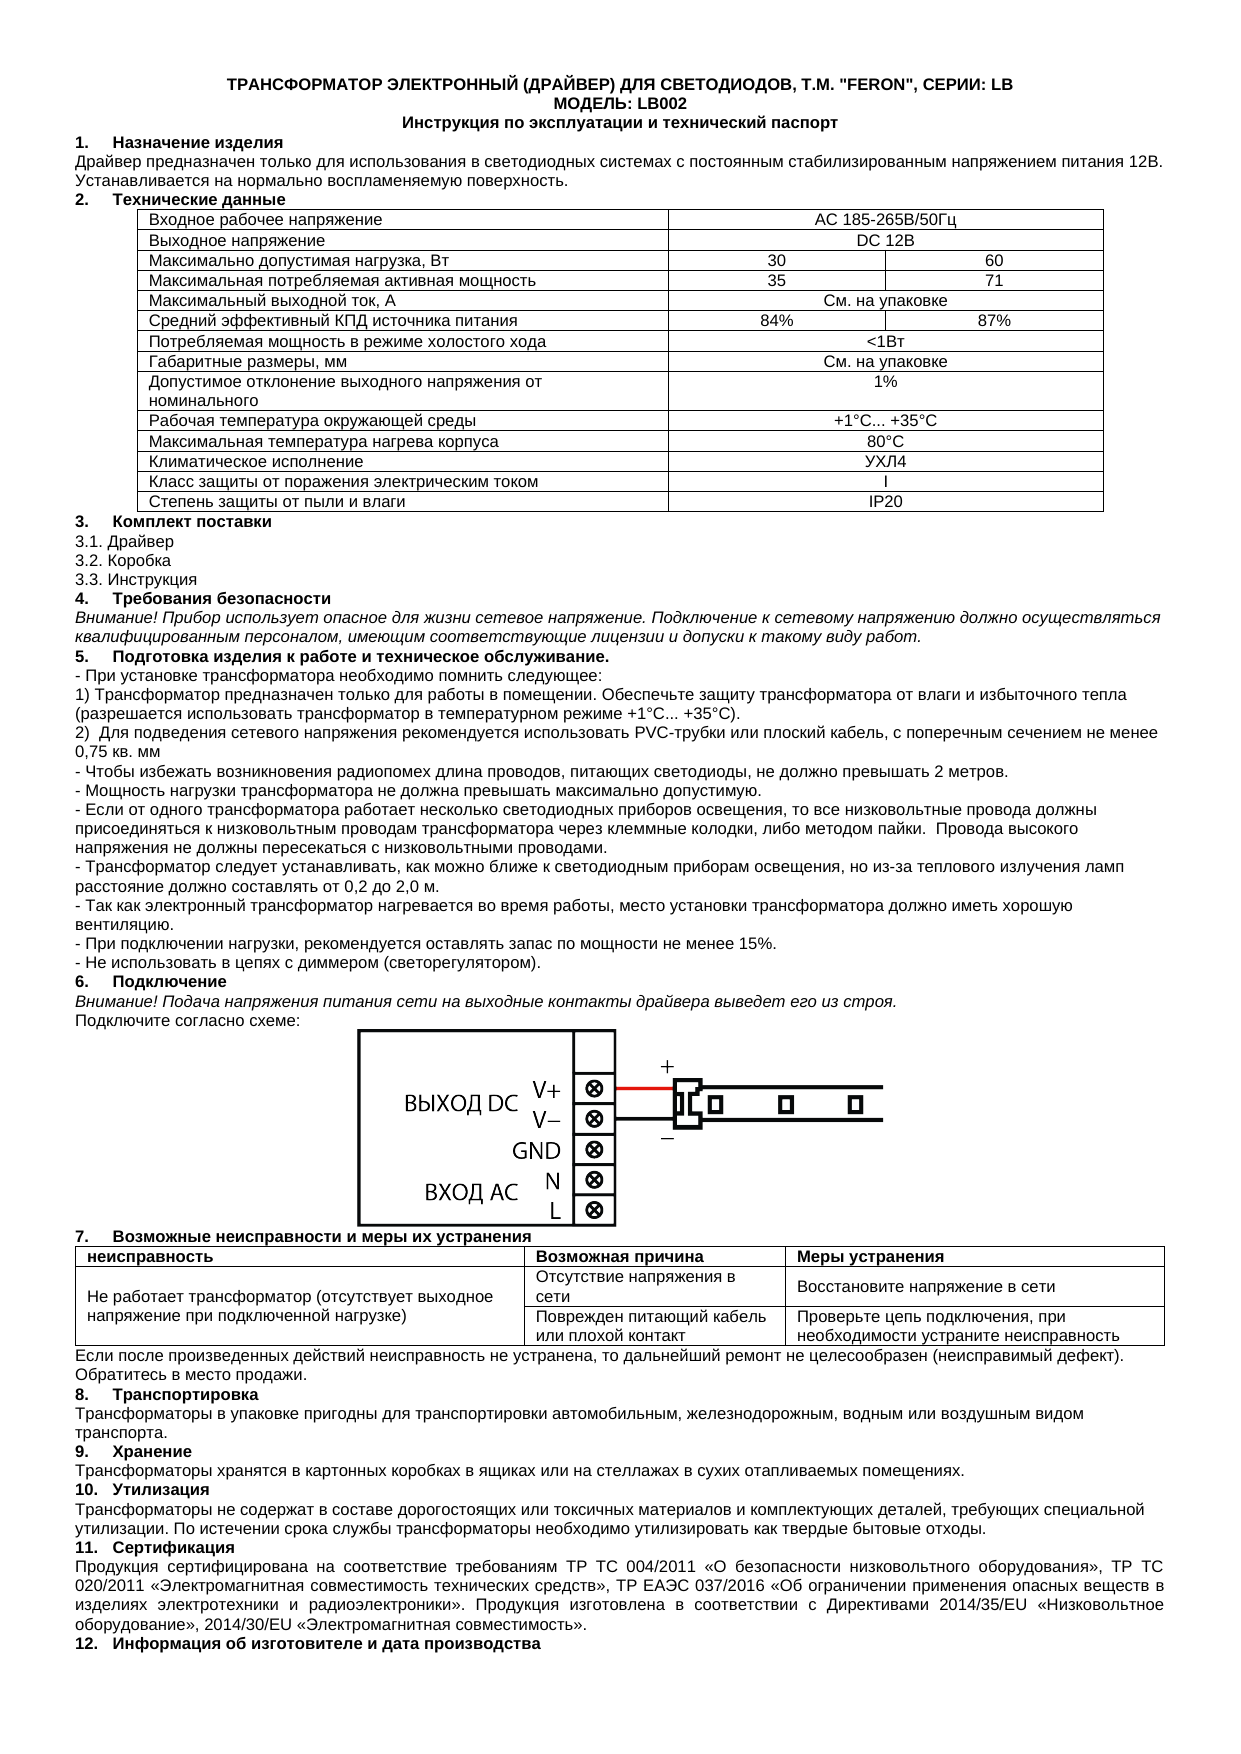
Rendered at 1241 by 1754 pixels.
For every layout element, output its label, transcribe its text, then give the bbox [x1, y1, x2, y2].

text - Чтобы избежать возникновения радиопомех длина проводов, питающих светодиоды, не должно превышать . [75, 761, 1165, 781]
table_cell Максимальная потребляемая активная мощность [138, 271, 668, 290]
table_cell Потребляемая мощность в режиме холостого хода [138, 331, 668, 351]
text - При установке трансформатора необходимо помнить следующее: [75, 666, 1165, 685]
list Подготовка изделия к работе и техническое обслуживание. [75, 646, 1165, 666]
text Драйвер предназначен только для использования в светодиодных системах с постоянным стабилизированным напряжением питания 12В. Устанавливается на нормально воспламеняемую поверхность. [75, 152, 1165, 190]
text - Не использовать в цепях с диммером (светорегулятором). [75, 953, 1165, 972]
text Внимание! Подача напряжения питания сети на выходные контакты драйвера выведет его из строя. [75, 991, 1165, 1011]
text Трансформаторы не содержат в составе дорогостоящих или токсичных материалов и комплектующих деталей, требующих специальной утилизации. По истечении срока службы трансформаторы необходимо утилизировать как твердые бытовые отходы. [75, 1499, 1165, 1538]
table_cell Отсутствие напряжения в сети [525, 1267, 785, 1306]
list Подключение [75, 972, 1165, 991]
table_cell Степень защиты от пыли и влаги [138, 492, 668, 511]
text 3.3. Инструкция [75, 570, 1165, 589]
text Если после произведенных действий неисправность не устранена, то дальнейший ремонт не целесообразен (неисправимый дефект). Обратитесь в место продажи. [75, 1346, 1165, 1384]
text - Мощность нагрузки трансформатора не должна превышать максимально допустимую. [75, 781, 1165, 800]
list Назначение изделия [75, 132, 1165, 152]
list Информация об изготовителе и дата производства [75, 1633, 1165, 1653]
table_cell 87% [886, 311, 1103, 330]
table_cell 60 [886, 251, 1103, 270]
table_cell Класс защиты от поражения электрическим током [138, 472, 668, 491]
text Трансформаторы хранятся в картонных коробках в ящиках или на стеллажах в сухих отапливаемых помещениях. [75, 1461, 1165, 1480]
list Требования безопасности [75, 589, 1165, 608]
table_cell I [669, 472, 1103, 491]
table_cell Средний эффективный КПД источника питания [138, 311, 668, 330]
list Технические данные [75, 190, 1165, 209]
table_cell Поврежден питающий кабель или плохой контакт [525, 1307, 785, 1345]
list Комплект поставки [75, 512, 1165, 531]
text - Трансформатор следует устанавливать, как можно ближе к светодиодным приборам освещения, но из-за теплового излучения ламп расстояние должно составлять от 0,2 до . [75, 857, 1165, 896]
text Подключите согласно схеме: [75, 1011, 1165, 1030]
text - Если от одного трансформатора работает несколько светодиодных приборов освещения, то все низковольтные провода должны присоединяться к низковольтным проводам трансформатора через клеммные колодки, либо методом пайки. Провода высокого напряжения не должны пересекаться с низковольтными проводами. [75, 800, 1165, 857]
table_cell 1% [669, 372, 1103, 410]
table_cell Восстановите напряжение в сети [786, 1267, 1164, 1306]
table_cell <1Вт [669, 331, 1103, 351]
text Инструкция по эксплуатации и технический паспорт [75, 113, 1165, 132]
text 3.2. Коробка [75, 551, 1165, 570]
table_cell IP20 [669, 492, 1103, 511]
table_header неисправность [76, 1247, 524, 1266]
picture [357, 1029, 884, 1227]
table_cell 35 [669, 271, 885, 290]
text модель: LB002 [75, 94, 1165, 113]
table_header Возможная причина [525, 1247, 785, 1266]
text Продукция сертифицирована на соответствие требованиям ТР ТС 004/2011 «О безопасности низковольтного оборудования», ТР ТС 020/2011 «Электромагнитная совместимость технических средств», ТР ЕАЭС 037/2016 «Об ограничении применения опасных веществ в изделиях электротехники и радиоэлектроники». Продукция изготовлена в соответствии с Директивами 2014/35/EU «Низковольтное оборудование», 2014/30/ЕU «Электромагнитная совместимость». [75, 1557, 1165, 1633]
table_cell Выходное напряжение [138, 230, 668, 249]
table_cell Проверьте цепь подключения, при необходимости устраните неисправность [786, 1307, 1164, 1345]
text Внимание! Прибор использует опасное для жизни сетевое напряжение. Подключение к сетевому напряжению должно осуществляться квалифицированным персоналом, имеющим соответствующие лицензии и допуски к такому виду работ. [75, 608, 1165, 646]
list Хранение [75, 1442, 1165, 1461]
text - При подключении нагрузки, рекомендуется оставлять запас по мощности не менее 15%. [75, 934, 1165, 953]
table_header AC 185-265В/50Гц [669, 210, 1103, 229]
list Утилизация [75, 1480, 1165, 1499]
table_cell +1°С... +35°С [669, 411, 1103, 430]
list Сертификация [75, 1538, 1165, 1557]
text 2) Для подведения сетевого напряжения рекомендуется использовать PVC-трубки или плоский кабель, с поперечным сечением не менее 0,75 кв. мм [75, 723, 1165, 761]
table_cell Рабочая температура окружающей среды [138, 411, 668, 430]
table_cell DC 12В [669, 230, 1103, 249]
table_cell Максимально допустимая нагрузка, Вт [138, 251, 668, 270]
table_header Меры устранения [786, 1247, 1164, 1266]
table_cell Максимальная температура нагрева корпуса [138, 431, 668, 451]
table_cell См. на упаковке [669, 352, 1103, 371]
table_cell Не работает трансформатор (отсутствует выходное напряжение при подключенной нагрузке) [76, 1267, 524, 1345]
text 1) Трансформатор предназначен только для работы в помещении. Обеспечьте защиту трансформатора от влаги и избыточного тепла (разрешается использовать трансформатор в температурном режиме +1°С... +35°С). [75, 685, 1165, 723]
table_cell Допустимое отклонение выходного напряжения от номинального [138, 372, 668, 410]
table_cell УХЛ4 [669, 452, 1103, 471]
table_cell Климатическое исполнение [138, 452, 668, 471]
table_header Входное рабочее напряжение [138, 210, 668, 229]
table_cell Максимальный выходной ток, А [138, 291, 668, 310]
table_cell Габаритные размеры, мм [138, 352, 668, 371]
table_cell 80°С [669, 431, 1103, 451]
text Трансформаторы в упаковке пригодны для транспортировки автомобильным, железнодорожным, водным или воздушным видом транспорта. [75, 1403, 1165, 1442]
table_cell См. на упаковке [669, 291, 1103, 310]
table_cell 30 [669, 251, 885, 270]
list Транспортировка [75, 1384, 1165, 1403]
table_cell 71 [886, 271, 1103, 290]
table_cell 84% [669, 311, 885, 330]
text Трансформатор электронный (драйвер) для светодиодов, т.м. "Feron", СЕРИИ: LB [75, 75, 1165, 94]
list Возможные неисправности и меры их устранения [75, 1227, 1165, 1246]
text 3.1. Драйвер [75, 531, 1165, 551]
text - Так как электронный трансформатор нагревается во время работы, место установки трансформатора должно иметь хорошую вентиляцию. [75, 896, 1165, 934]
